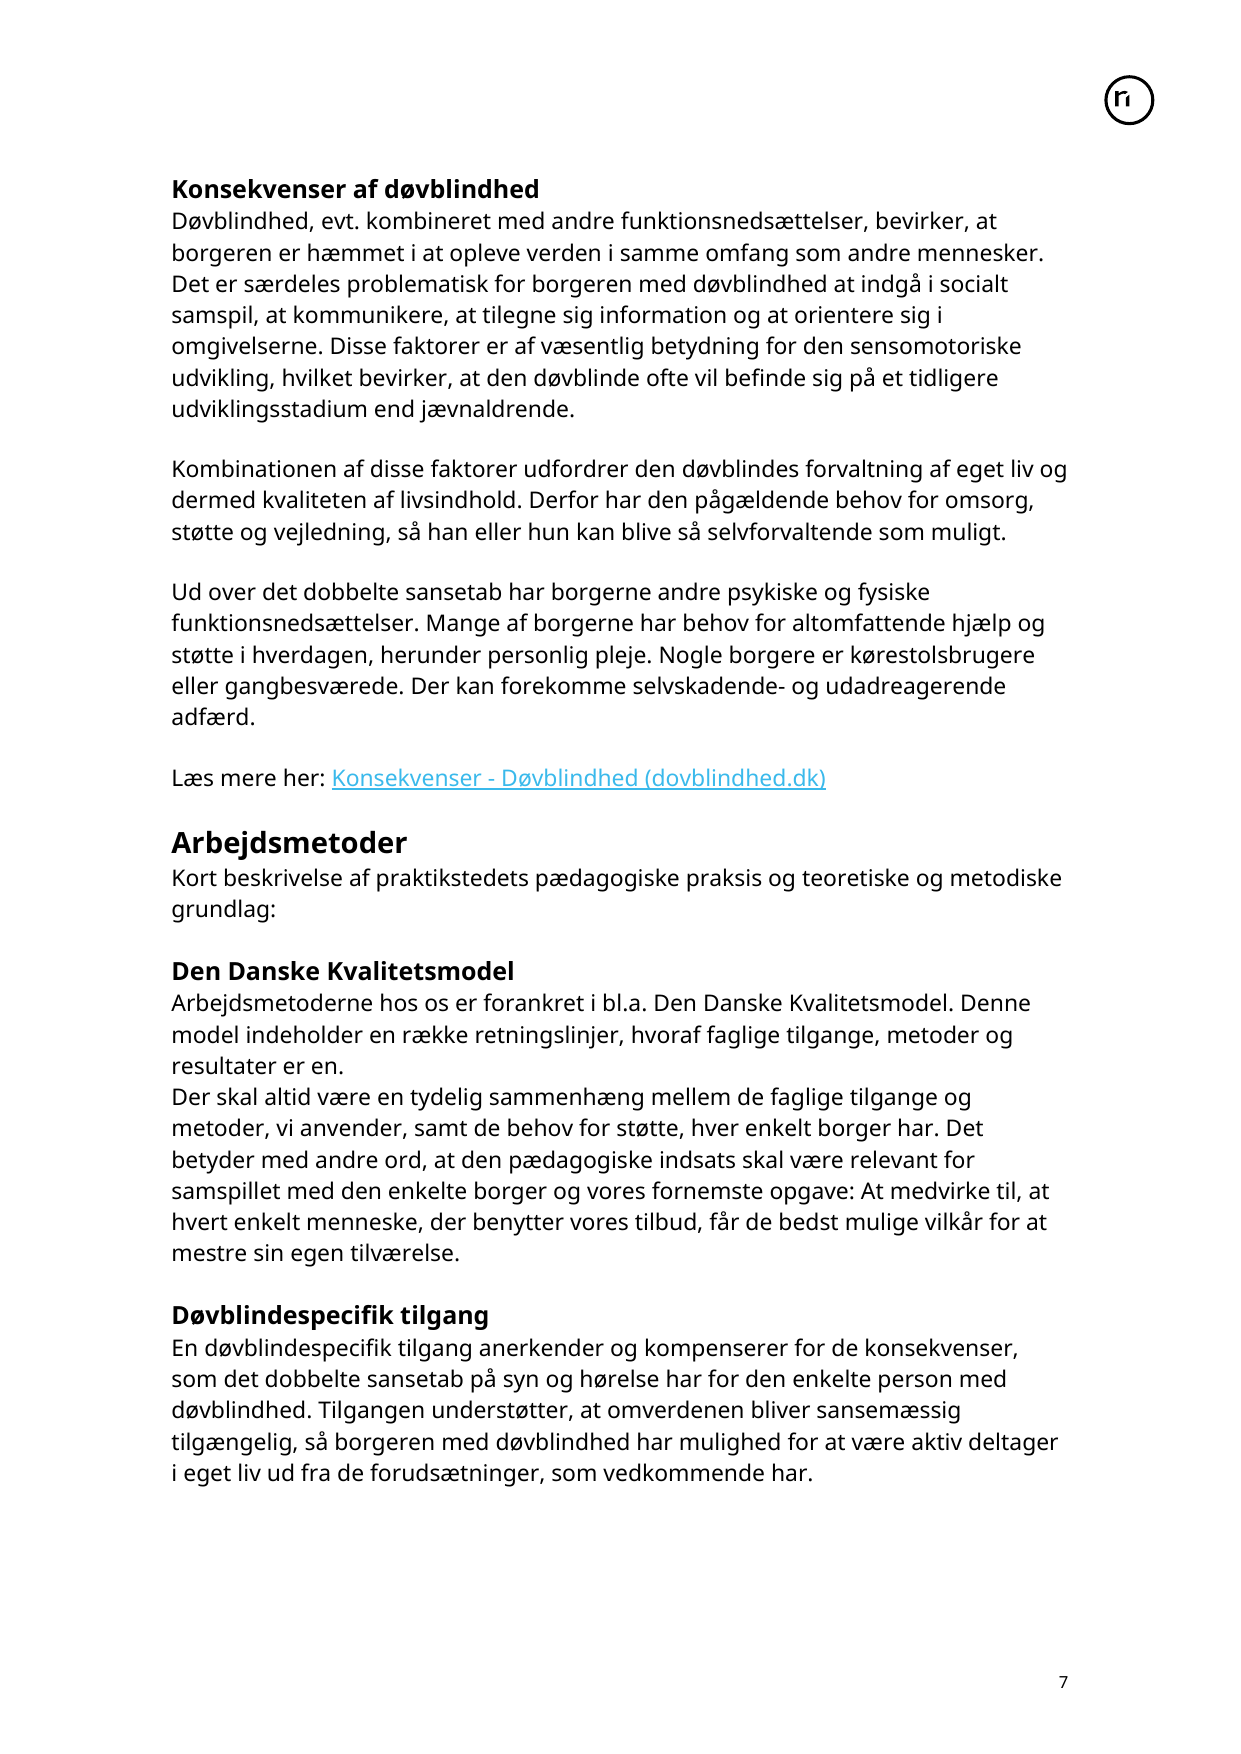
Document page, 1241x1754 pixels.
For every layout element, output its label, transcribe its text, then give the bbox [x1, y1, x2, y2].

subtitle Den Danske Kvalitetsmodel Arbejdsmetoderne hos os er forankret i bl.a. Den Danske Kvalitetsmodel. Denne model indeholder en række retningslinjer, hvoraf faglige tilgange, metoder og resultater er en. [171, 953, 1069, 1081]
text Kombinationen af disse faktorer udfordrer den døvblindes forvaltning af eget liv og dermed kvaliteten af livsindhold. Derfor har den pågældende behov for omsorg, støtte og vejledning, så han eller hun kan blive så selvforvaltende som muligt. [171, 453, 1069, 547]
text Arbejdsmetoder Kort beskrivelse af praktikstedets pædagogiske praksis og teoretiske og metodiske grundlag: [171, 822, 1069, 924]
text Ud over det dobbelte sansetab har borgerne andre psykiske og fysiske funktionsnedsættelser. Mange af borgerne har behov for altomfattende hjælp og støtte i hverdagen, herunder personlig pleje. Nogle borgere er kørestolsbrugere eller gangbesværede. Der kan forekomme selvskadende- og udadreagerende adfærd. [171, 576, 1069, 732]
subtitle Døvblindespecifik tilgang [171, 1298, 1069, 1332]
text Der skal altid være en tydelig sammenhæng mellem de faglige tilgange og metoder, vi anvender, samt de behov for støtte, hver enkelt borger har. Det betyder med andre ord, at den pædagogiske indsats skal være relevant for samspillet med den enkelte borger og vores fornemste opgave: At medvirke til, at hvert enkelt menneske, der benytter vores tilbud, får de bedst mulige vilkår for at mestre sin egen tilværelse. [171, 1081, 1069, 1269]
text Læs mere her: Konsekvenser - Døvblindhed (dovblindhed.dk) [171, 762, 1069, 793]
text Konsekvenser af døvblindhed Døvblindhed, evt. kombineret med andre funktionsnedsættelser, bevirker, at borgeren er hæmmet i at opleve verden i samme omfang som andre mennesker. Det er særdeles problematisk for borgeren med døvblindhed at indgå i socialt samspil, at kommunikere, at tilegne sig information og at orientere sig i omgivelserne. Disse faktorer er af væsentlig betydning for den sensomotoriske udvikling, hvilket bevirker, at den døvblinde ofte vil befinde sig på et tidligere udviklingsstadium end jævnaldrende. [171, 171, 1069, 424]
text En døvblindespecifik tilgang anerkender og kompenserer for de konsekvenser, som det dobbelte sansetab på syn og hørelse har for den enkelte person med døvblindhed. Tilgangen understøtter, at omverdenen bliver sansemæssig tilgængelig, så borgeren med døvblindhed har mulighed for at være aktiv deltager i eget liv ud fra de forudsætninger, som vedkommende har. [171, 1332, 1069, 1488]
